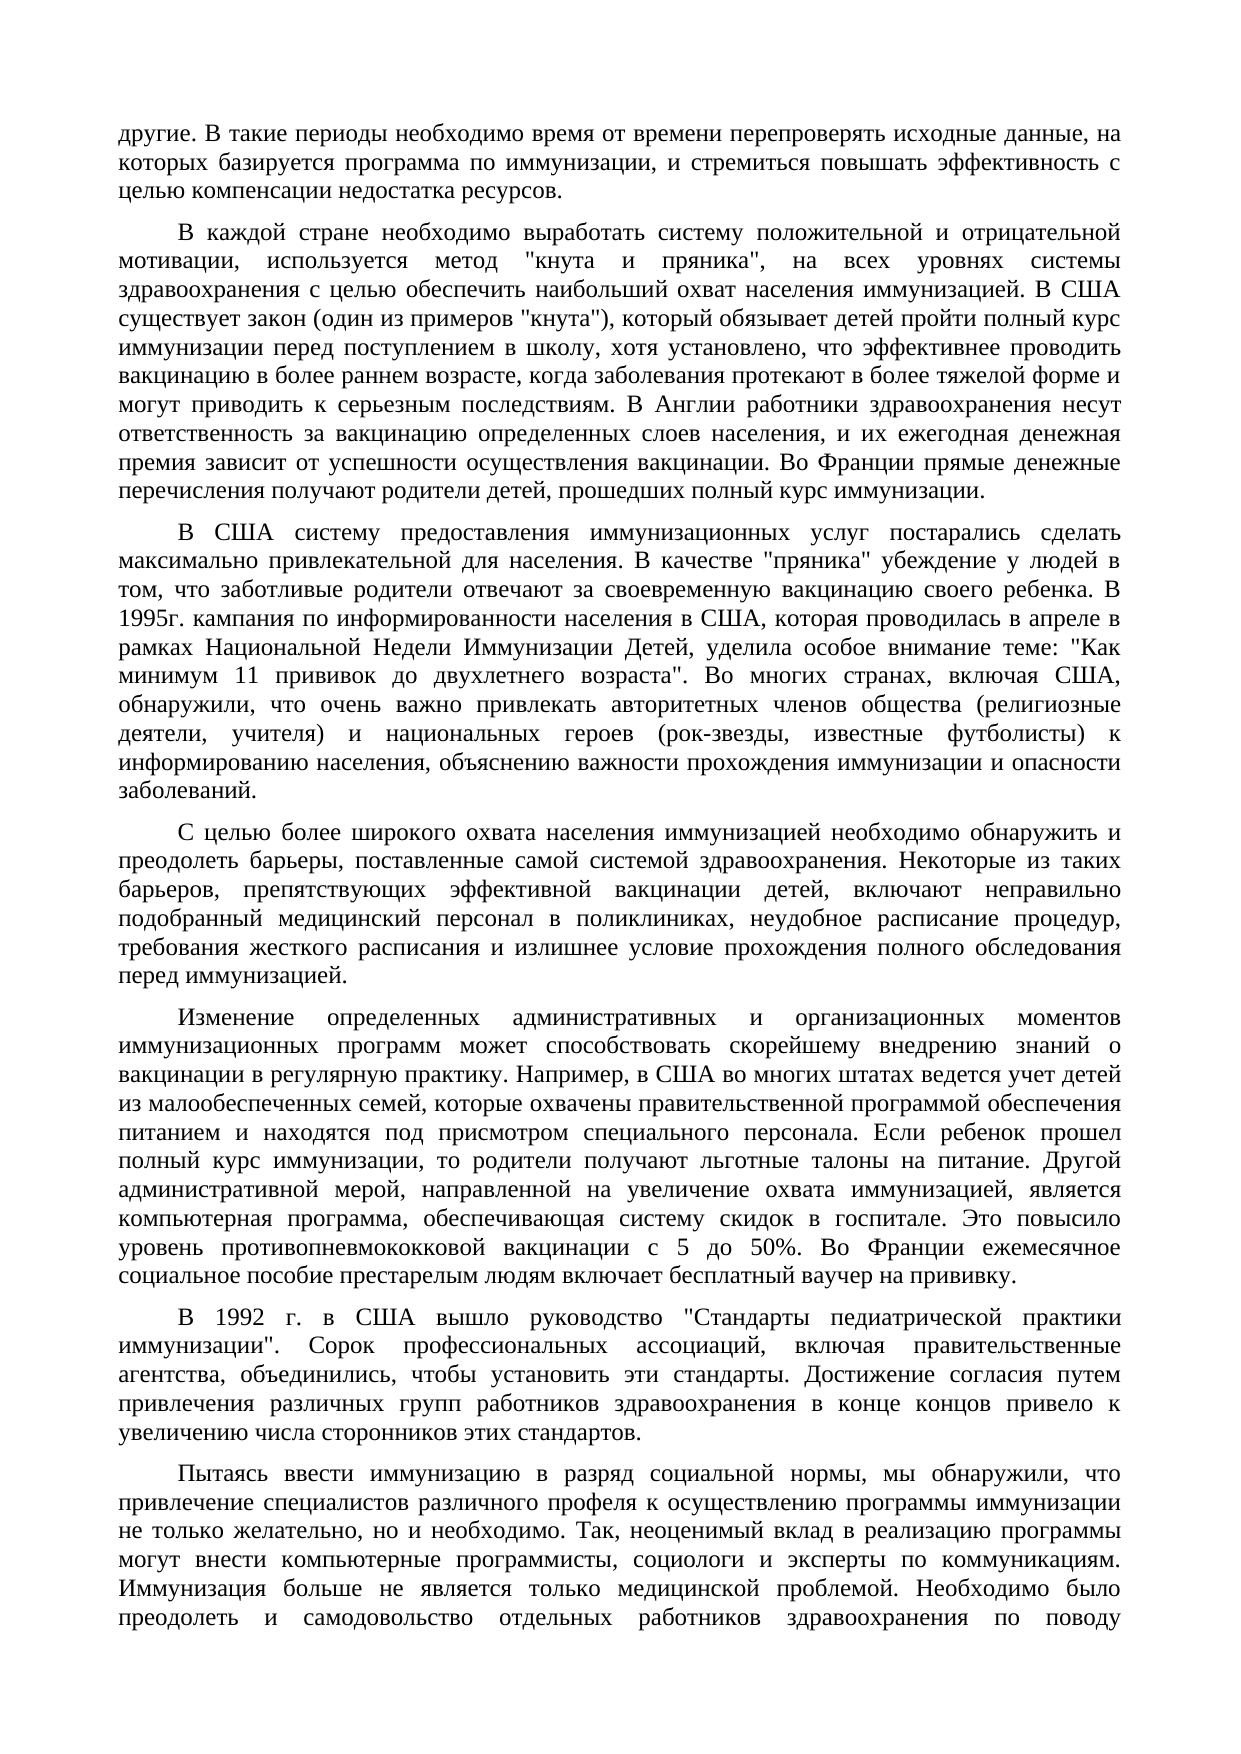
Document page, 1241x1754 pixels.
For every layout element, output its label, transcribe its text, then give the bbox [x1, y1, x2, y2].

text В США систему предоставления иммунизационных услуг постарались сделать максимально привлекательной для населения. В качестве "пряника" убеждение у людей в том, что заботливые родители отвечают за своевременную вакцинацию своего ребенка. В 1995г. кампания по информированности населения в США, которая проводилась в апреле в рамках Национальной Недели Иммунизации Детей, уделила особое внимание теме: "Как минимум 11 прививок до двухлетнего возраста". Во многих странах, включая США, обнаружили, что очень важно привлекать авторитетных членов общества (религиозные деятели, учителя) и национальных героев (рок-звезды, известные футболисты) к информированию населения, объяснению важности прохождения иммунизации и опасности заболеваний. [118, 517, 1122, 804]
text В 1992 г. в США вышло руководство "Стандарты педиатрической практики иммунизации". Сорок профессиональных ассоциаций, включая правительственные агентства, объединились, чтобы установить эти стандарты. Достижение согласия путем привлечения различных групп работников здравоохранения в конце концов привело к увеличению числа сторонников этих стандартов. [118, 1302, 1122, 1446]
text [118, 118, 1122, 204]
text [118, 1458, 1122, 1631]
text В каждой стране необходимо выработать систему положительной и отрицательной мотивации, используется метод "кнута и пряника", на всех уровнях системы здравоохранения с целью обеспечить наибольший охват населения иммунизацией. В США существует закон (один из примеров "кнута"), который обязывает детей пройти полный курс иммунизации перед поступлением в школу, хотя установлено, что эффективнее проводить вакцинацию в более раннем возрасте, когда заболевания протекают в более тяжелой форме и могут приводить к серьезным последствиям. В Англии работники здравоохранения несут ответственность за вакцинацию определенных слоев населения, и их ежегодная денежная премия зависит от успешности осуществления вакцинации. Во Франции прямые денежные перечисления получают родители детей, прошедших полный курс иммунизации. [118, 217, 1122, 504]
text С целью более широкого охвата населения иммунизацией необходимо обнаружить и преодолеть барьеры, поставленные самой системой здравоохранения. Некоторые из таких барьеров, препятствующих эффективной вакцинации детей, включают неправильно подобранный медицинский персонал в поликлиниках, неудобное расписание процедур, требования жесткого расписания и излишнее условие прохождения полного обследования перед иммунизацией. [118, 817, 1122, 989]
text Изменение определенных административных и организационных моментов иммунизационных программ может способствовать скорейшему внедрению знаний о вакцинации в регулярную практику. Например, в США во многих штатах ведется учет детей из малообеспеченных семей, которые охвачены правительственной программой обеспечения питанием и находятся под присмотром специального персонала. Если ребенок прошел полный курс иммунизации, то родители получают льготные талоны на питание. Другой административной мерой, направленной на увеличение охвата иммунизацией, является компьютерная программа, обеспечивающая систему скидок в госпитале. Это повысило уровень противопневмококковой вакцинации с 5 до 50%. Во Франции ежемесячное социальное пособие престарелым людям включает бесплатный ваучер на прививку. [118, 1002, 1122, 1289]
